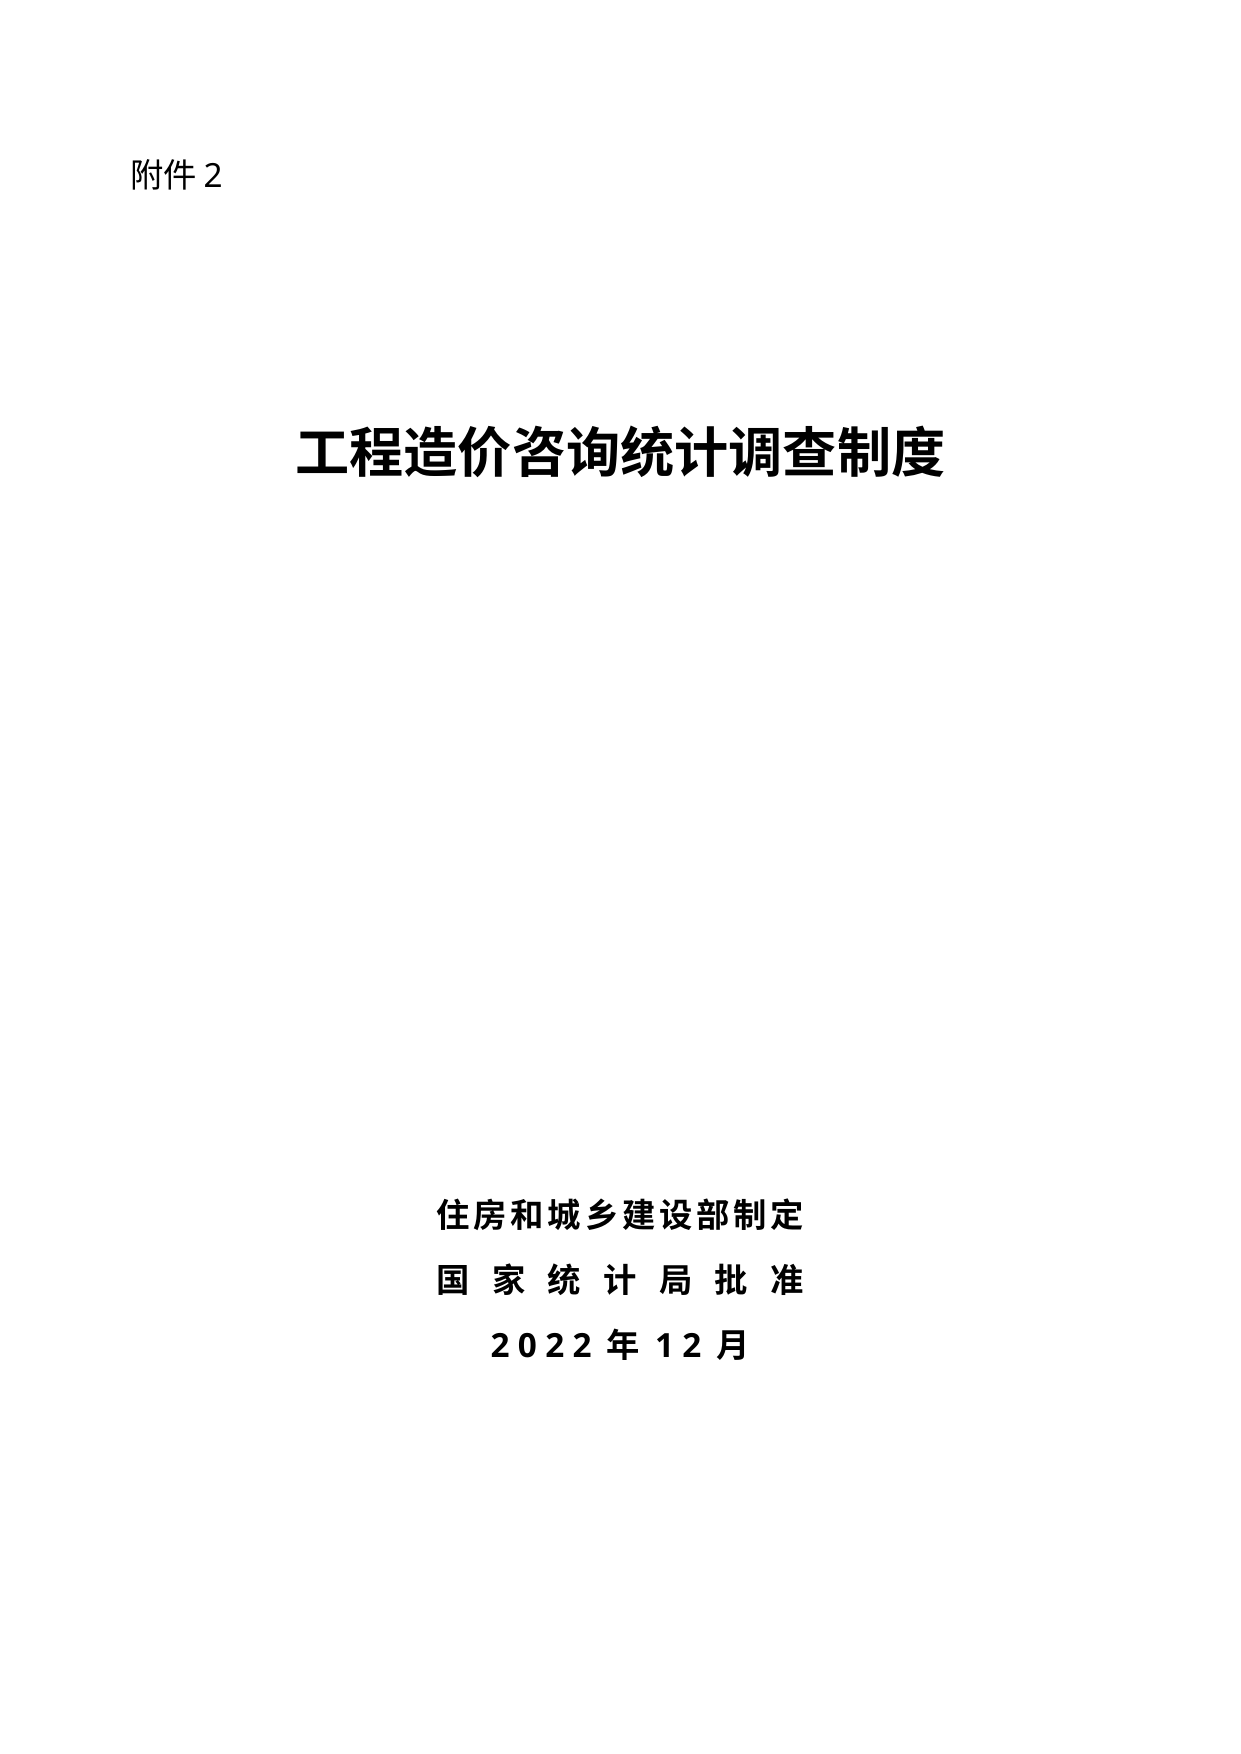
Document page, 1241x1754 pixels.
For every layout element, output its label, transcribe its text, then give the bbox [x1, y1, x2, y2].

text 住房和城乡建设部制定 [436, 1181, 804, 1246]
text 2022年12月 [130, 1311, 1110, 1376]
text 附件2 [130, 141, 1110, 206]
text 国家统计局批准 [436, 1246, 804, 1311]
text 工程造价咨询统计调查制度 [130, 401, 1110, 498]
